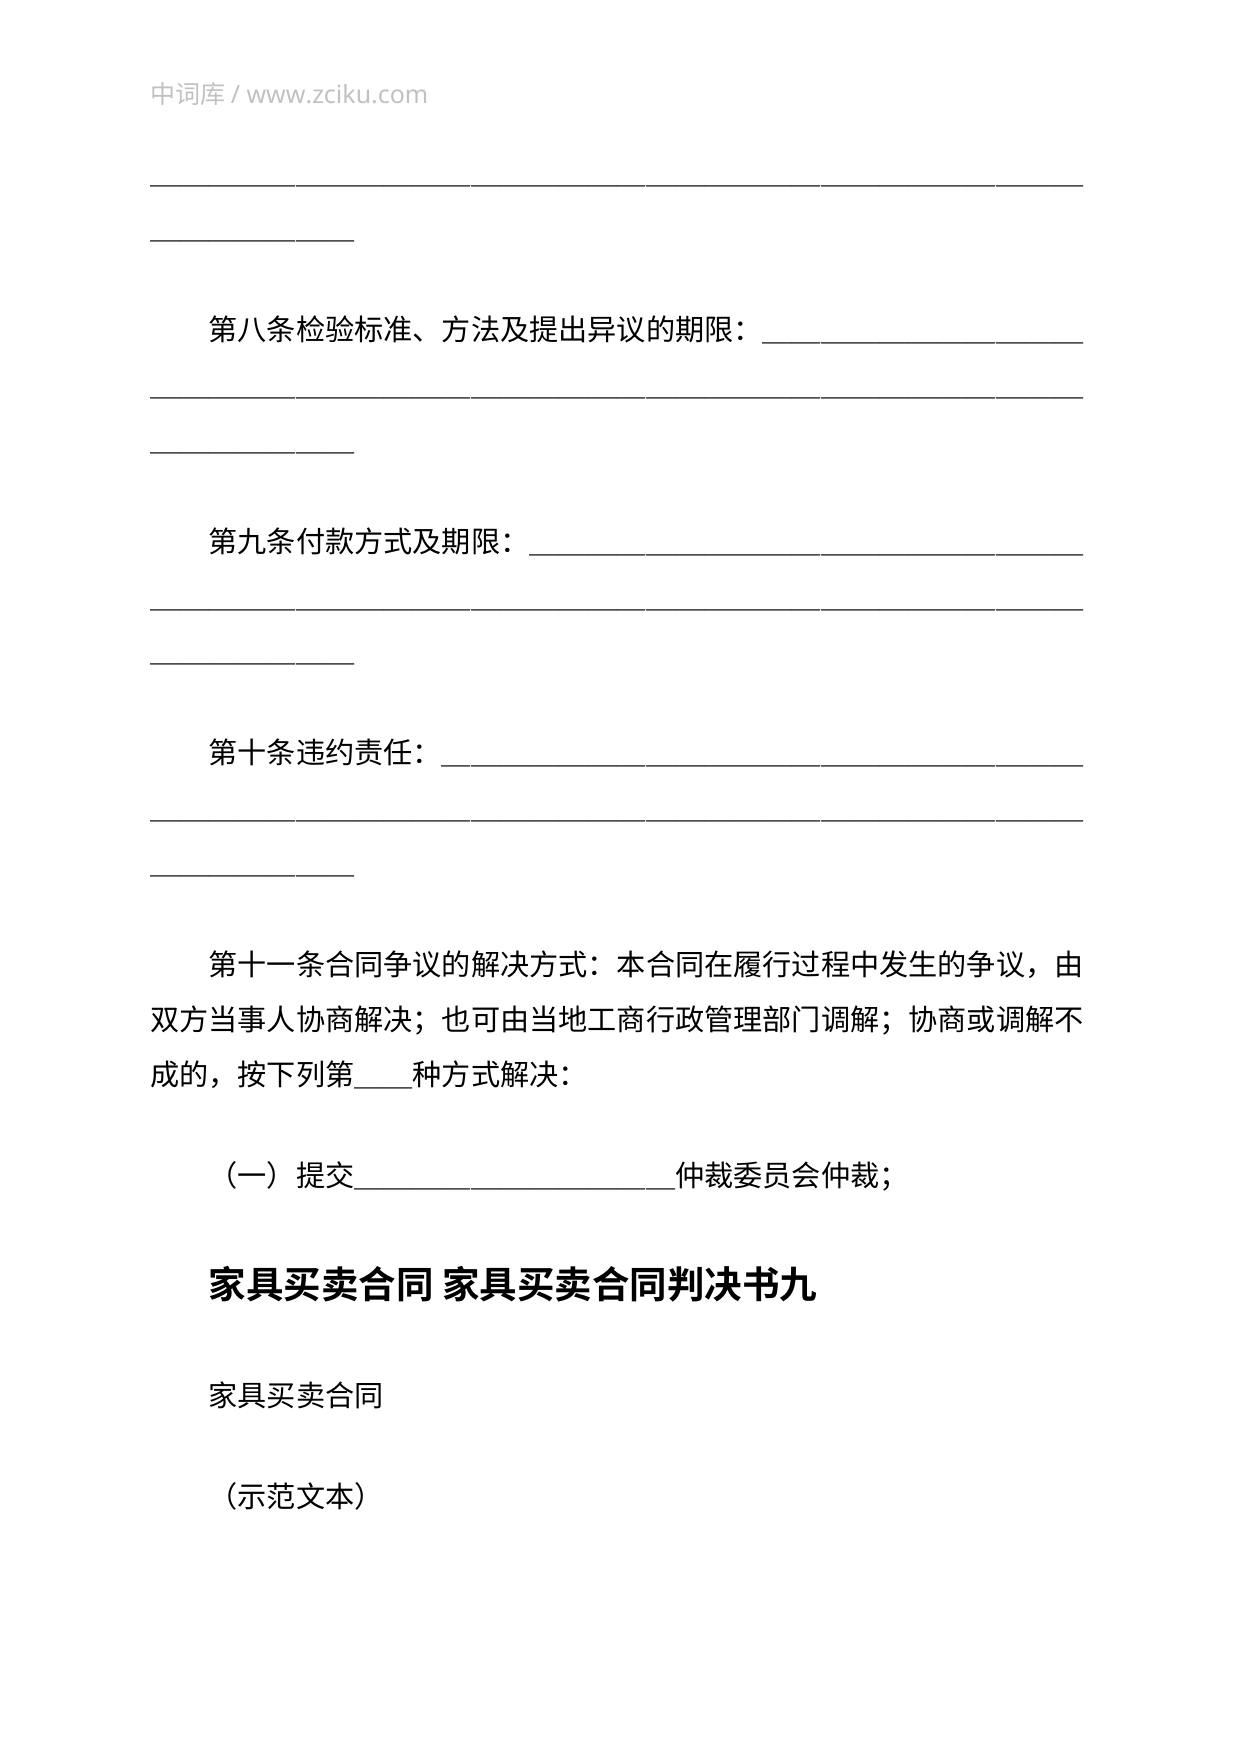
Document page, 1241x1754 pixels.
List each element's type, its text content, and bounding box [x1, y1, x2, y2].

text 第九条付款方式及期限：＿＿＿＿＿＿＿＿＿＿＿＿＿＿＿＿＿＿＿＿＿＿＿＿＿＿＿＿＿＿＿＿＿＿＿＿＿＿＿＿＿＿＿＿＿＿＿＿＿＿＿＿＿＿＿＿＿＿ [150, 518, 1090, 670]
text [150, 150, 1090, 247]
text 第十条违约责任：＿＿＿＿＿＿＿＿＿＿＿＿＿＿＿＿＿＿＿＿＿＿＿＿＿＿＿＿＿＿＿＿＿＿＿＿＿＿＿＿＿＿＿＿＿＿＿＿＿＿＿＿＿＿＿＿＿＿＿＿＿ [150, 730, 1090, 882]
text 第八条检验标准、方法及提出异议的期限：＿＿＿＿＿＿＿＿＿＿＿＿＿＿＿＿＿＿＿＿＿＿＿＿＿＿＿＿＿＿＿＿＿＿＿＿＿＿＿＿＿＿＿＿＿＿＿＿＿＿ [150, 307, 1090, 459]
text （一）提交＿＿＿＿＿＿＿＿＿＿＿仲裁委员会仲裁； [150, 1153, 1090, 1195]
text 家具买卖合同 [150, 1372, 1090, 1414]
text （示范文本） [150, 1474, 1090, 1516]
text 家具买卖合同 家具买卖合同判决书九 [150, 1255, 1090, 1309]
text 第十一条合同争议的解决方式：本合同在履行过程中发生的争议，由双方当事人协商解决；也可由当地工商行政管理部门调解；协商或调解不成的，按下列第＿＿种方式解决： [150, 941, 1090, 1093]
